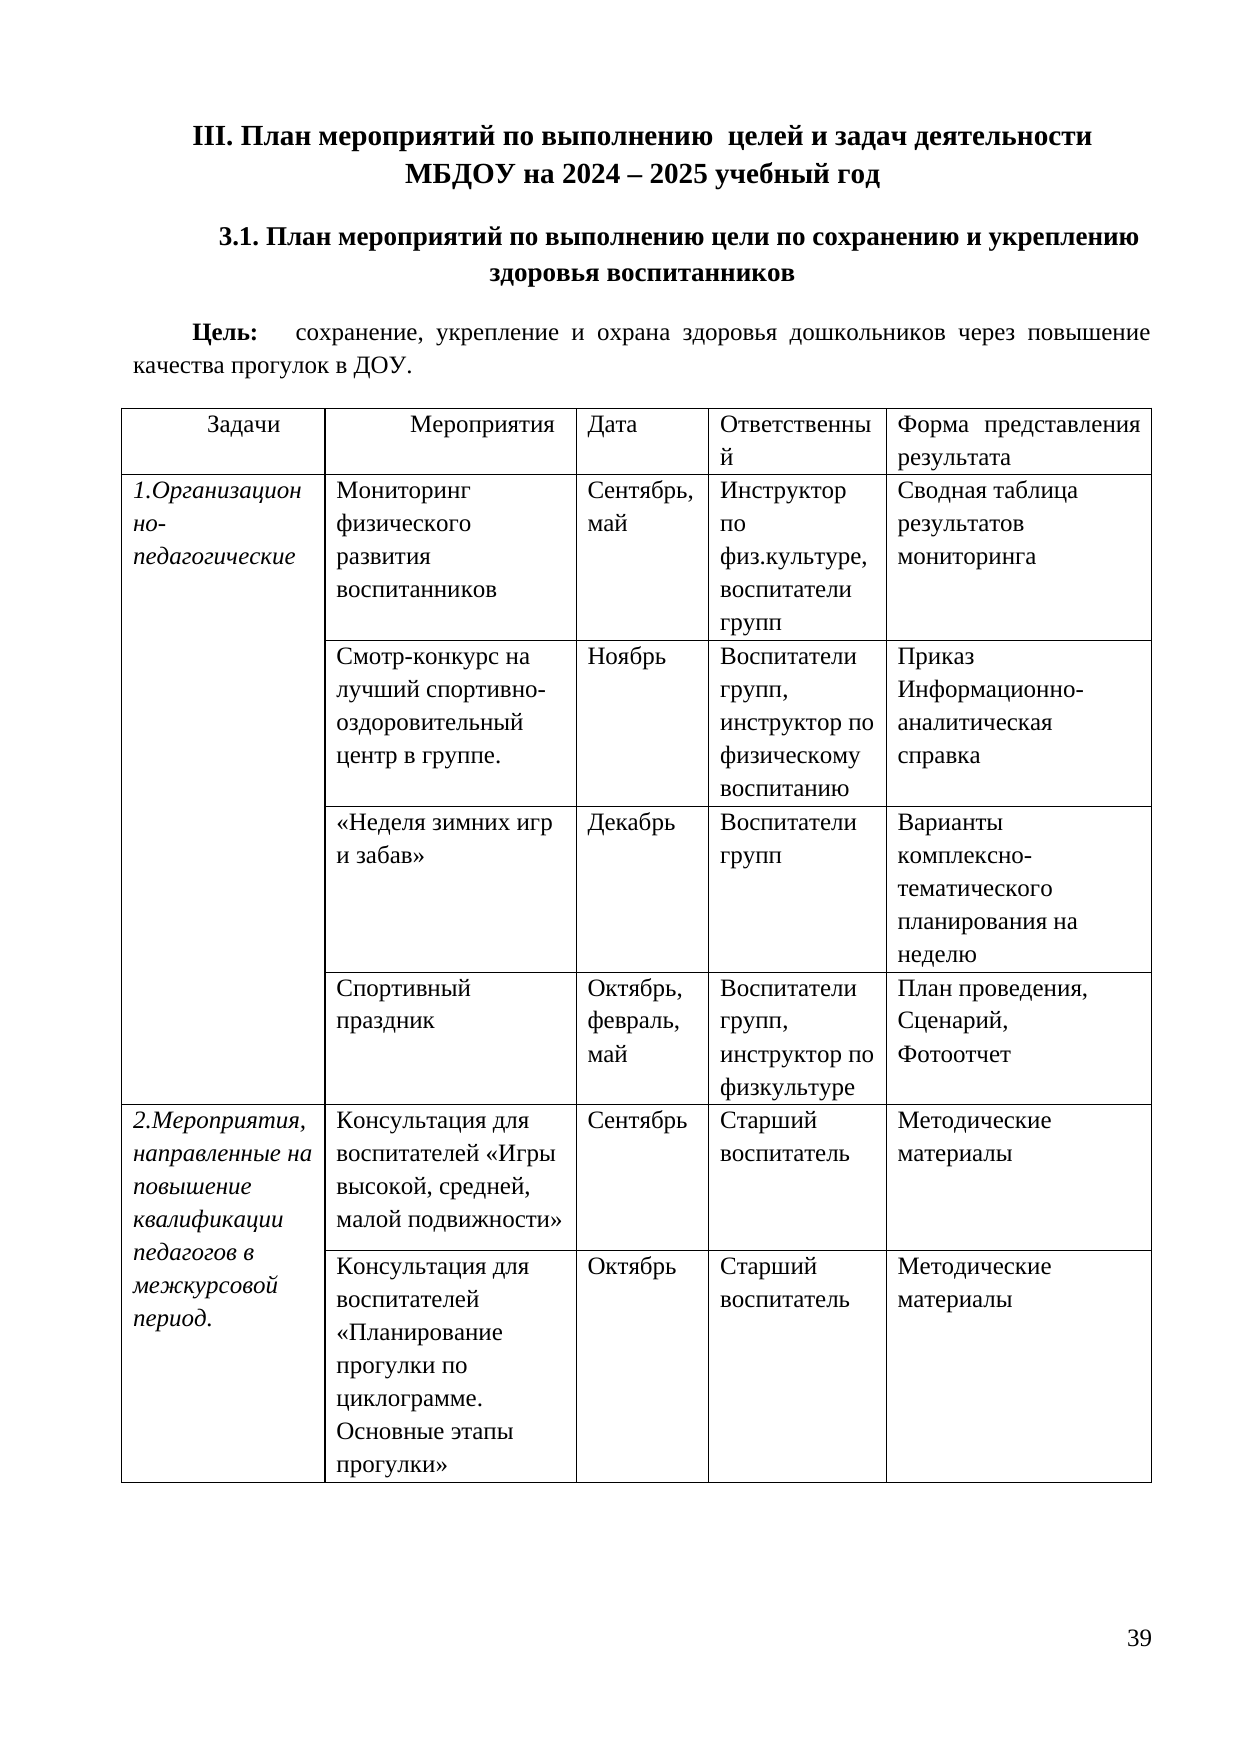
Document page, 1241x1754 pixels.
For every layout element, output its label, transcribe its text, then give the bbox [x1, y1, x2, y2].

table_cell Методические материалы [887, 1251, 1151, 1482]
table_header Мероприятия [326, 409, 576, 474]
table_cell Октябрь, февраль, май [577, 973, 708, 1104]
table_cell Декабрь [577, 807, 708, 972]
table_cell «Неделя зимних игр и забав» [326, 807, 576, 972]
table_cell Приказ Информационно-аналитическая справка [887, 641, 1151, 806]
table_cell Ноябрь [577, 641, 708, 806]
table_cell Консультация для воспитателей «Игры высокой, средней, малой подвижности» [326, 1105, 576, 1250]
table_cell План проведения, Сценарий, Фотоотчет [887, 973, 1151, 1104]
table_cell Воспитатели групп, инструктор по физическому воспитанию [709, 641, 886, 806]
table_cell Мониторинг физического развития воспитанников [326, 475, 576, 640]
table_cell Воспитатели групп [709, 807, 886, 972]
table_cell Методические материалы [887, 1105, 1151, 1250]
subtitle III. План мероприятий по выполнению целей и задач деятельности МБДОУ на 2024 – 2025 учебный год [133, 118, 1152, 190]
table_cell Смотр-конкурс на лучший спортивно-оздоровительный центр в группе. [326, 641, 576, 806]
table_header Дата [577, 409, 708, 474]
subtitle 3.1. План мероприятий по выполнению цели по сохранению и укреплению здоровья воспитанников [133, 220, 1152, 287]
table_header Ответственный [709, 409, 886, 474]
table_cell Сентябрь [577, 1105, 708, 1250]
table_cell Сентябрь, май [577, 475, 708, 640]
table_cell 1.Организационно-педагогические [122, 475, 324, 1104]
text Цель: сохранение, укрепление и охрана здоровья дошкольников через повышение качества прогулок в ДОУ. [133, 317, 1152, 378]
table_header Форма представления результата [887, 409, 1151, 474]
table_cell Старший воспитатель [709, 1251, 886, 1482]
table_cell Воспитатели групп, инструктор по физкультуре [709, 973, 886, 1104]
table_header Задачи [122, 409, 324, 474]
table_cell Спортивный праздник [326, 973, 576, 1104]
table_cell Старший воспитатель [709, 1105, 886, 1250]
table_cell Инструктор по физ.культуре, воспитатели групп [709, 475, 886, 640]
table_cell Октябрь [577, 1251, 708, 1482]
table_cell Консультация для воспитателей «Планирование прогулки по циклограмме. Основные этапы прогулки» [326, 1251, 576, 1482]
table_cell Варианты комплексно-тематического планирования на неделю [887, 807, 1151, 972]
table_cell Сводная таблица результатов мониторинга [887, 475, 1151, 640]
table_cell 2.Мероприятия, направленные на повышение квалификации педагогов в межкурсовой период. [122, 1105, 324, 1482]
